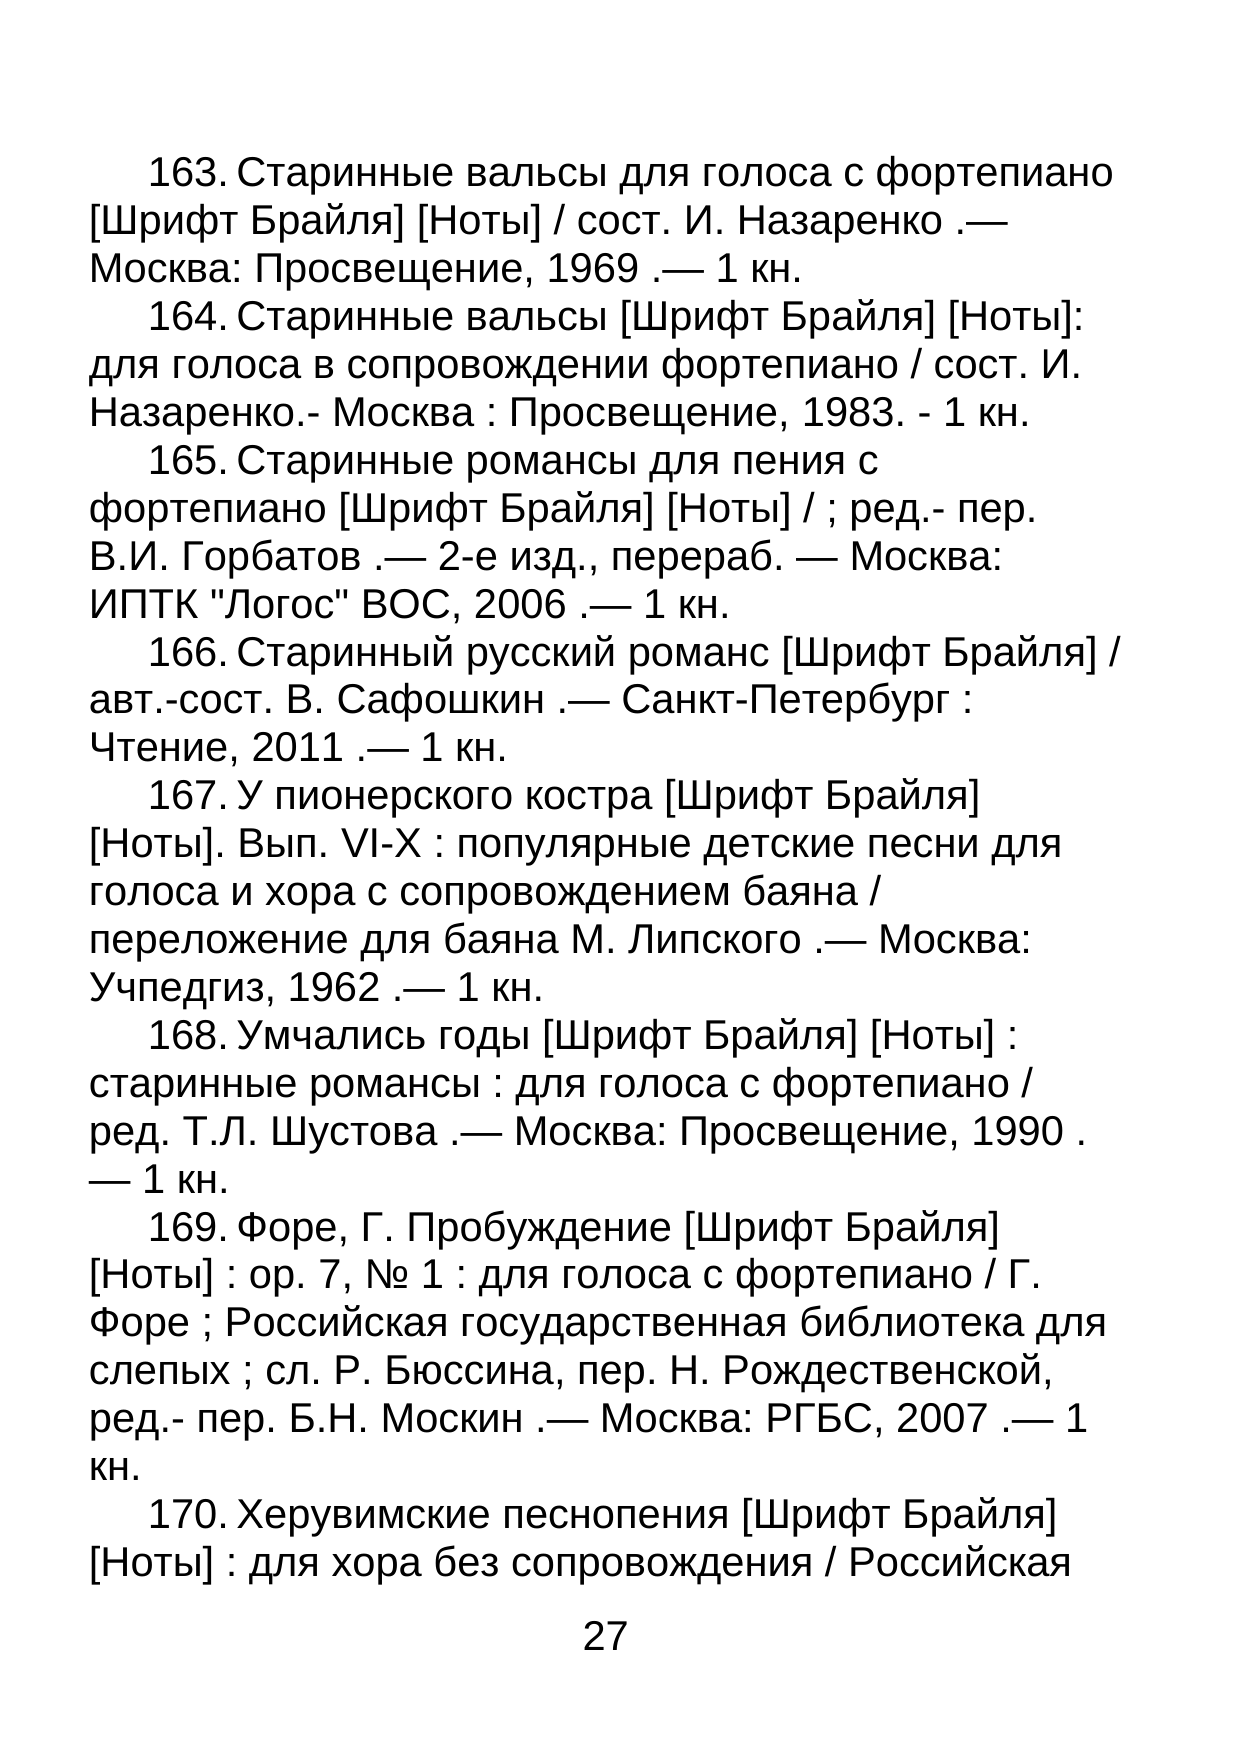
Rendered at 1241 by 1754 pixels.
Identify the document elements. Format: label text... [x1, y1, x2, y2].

list Форе, Г. Пробуждение [Шрифт Брайля] [Ноты] : ор. 7, № 1 : для голоса с фортепиано / Г. Форе ; Российская государственная библиотека для слепых ; сл. Р. Бюссина, пер. Н. Рождественской, ред.- пер. Б.Н. Москин .— Москва: РГБС, 2007 .— 1 кн. [89, 1202, 1122, 1489]
list У пионерского костра [Шрифт Брайля] [Ноты]. Вып. VI-Х : популярные детские песни для голоса и хора с сопровождением баяна / переложение для баяна М. Липского .— Москва: Учпедгиз, 1962 .— 1 кн. [89, 771, 1122, 1010]
list Старинные вальсы [Шрифт Брайля] [Ноты]: для голоса в сопровождении фортепиано / сост. И. Назаренко.- Москва : Просвещение, 1983. - 1 кн. [89, 291, 1122, 435]
list Старинные романсы для пения с фортепиано [Шрифт Брайля] [Ноты] / ; ред.- пер. В.И. Горбатов .— 2-е изд., перераб. — Москва: ИПТК "Логос" ВОС, 2006 .— 1 кн. [89, 435, 1122, 627]
list Старинный русский романс [Шрифт Брайля] / авт.-сост. В. Сафошкин .— Санкт-Петербург : Чтение, 2011 .— 1 кн. [89, 627, 1122, 771]
list Умчались годы [Шрифт Брайля] [Ноты] : старинные романсы : для голоса с фортепиано / ред. Т.Л. Шустова .— Москва: Просвещение, 1990 .— 1 кн. [89, 1010, 1122, 1202]
list Старинные вальсы для голоса с фортепиано [Шрифт Брайля] [Ноты] / сост. И. Назаренко .— Москва: Просвещение, 1969 .— 1 кн. [89, 148, 1122, 291]
